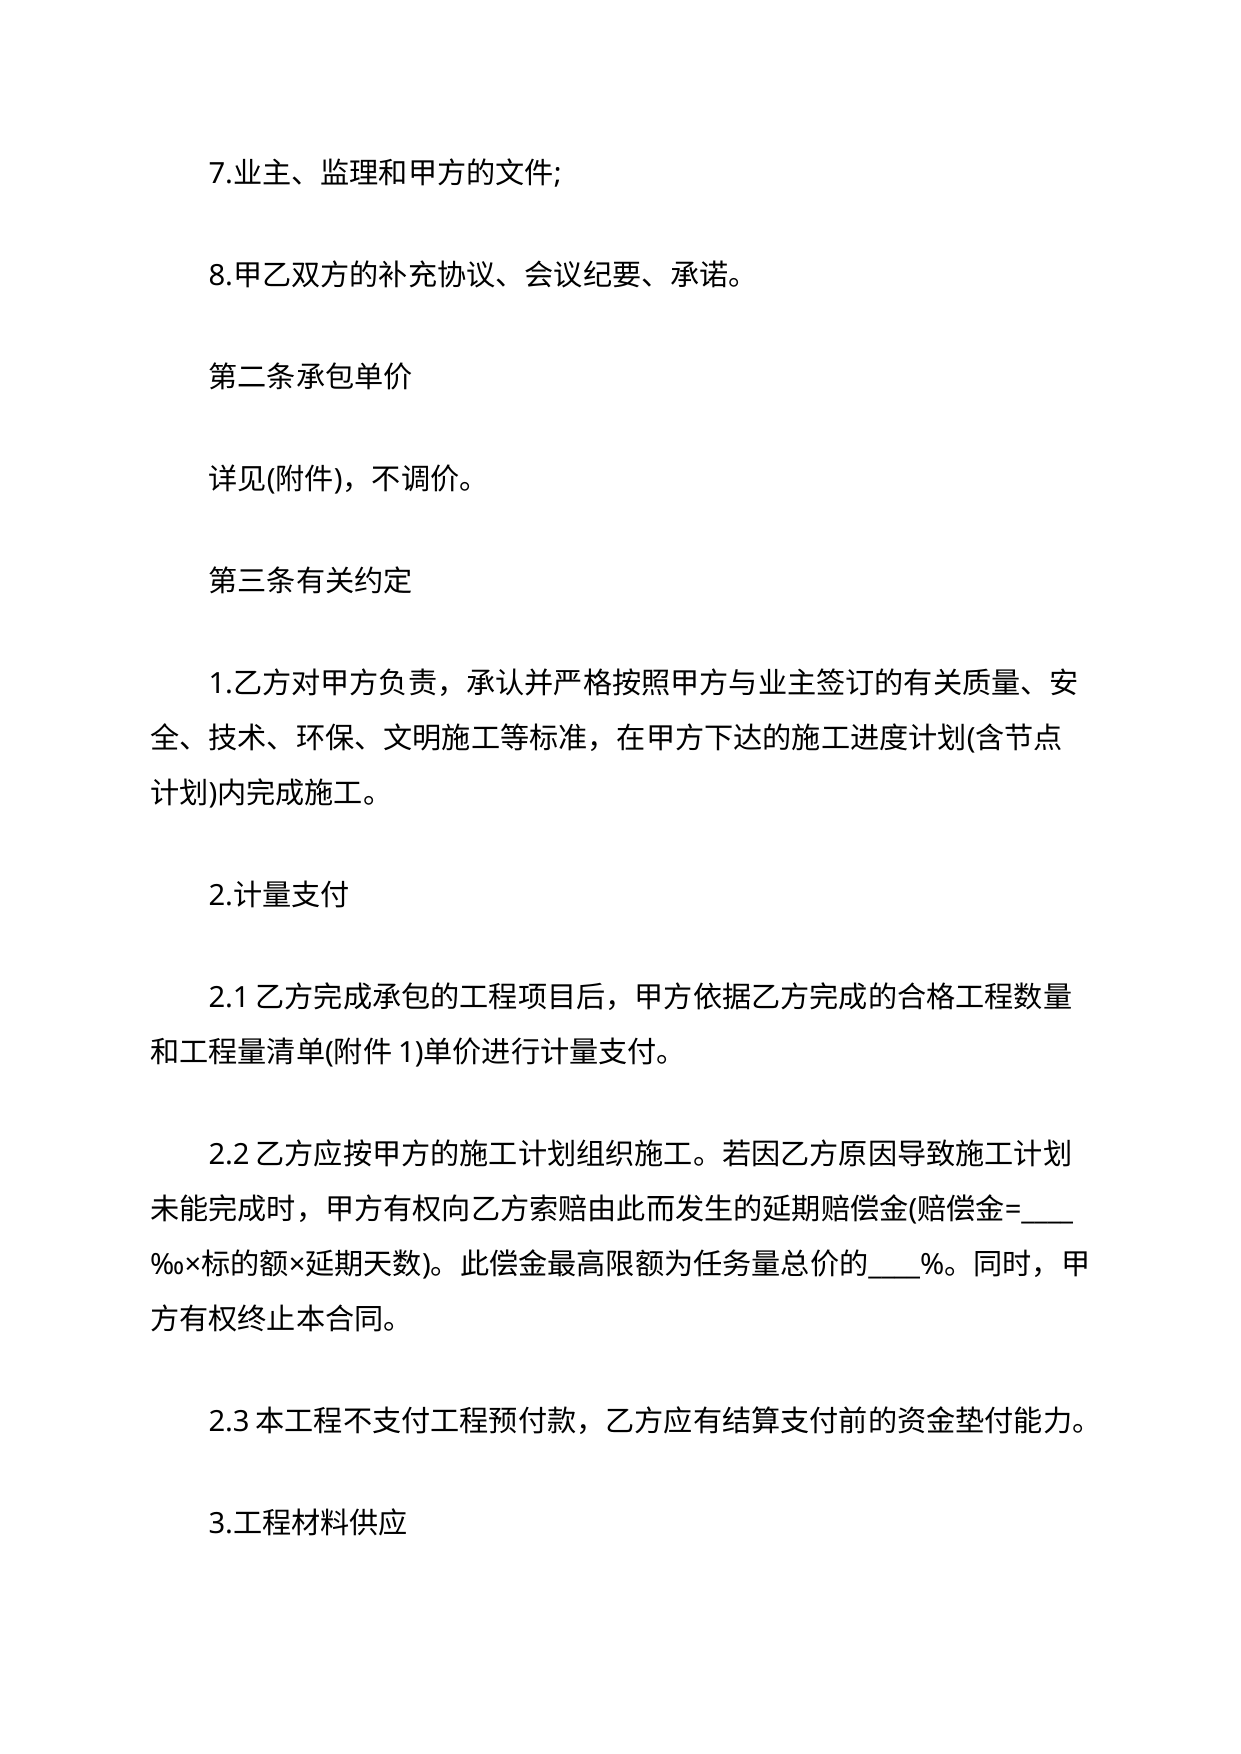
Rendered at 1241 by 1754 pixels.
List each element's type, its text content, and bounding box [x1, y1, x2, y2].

text 1.乙方对甲方负责，承认并严格按照甲方与业主签订的有关质量、安全、技术、环保、文明施工等标准，在甲方下达的施工进度计划(含节点计划)内完成施工。 [150, 659, 1090, 812]
text 2.1乙方完成承包的工程项目后，甲方依据乙方完成的合格工程数量和工程量清单(附件1)单价进行计量支付。 [150, 973, 1090, 1071]
text 2.计量支付 [150, 871, 1090, 914]
text 第三条有关约定 [150, 558, 1090, 600]
text 第二条承包单价 [150, 354, 1090, 396]
text 3.工程材料供应 [150, 1499, 1090, 1542]
text 7.业主、监理和甲方的文件; [150, 150, 1090, 192]
text 2.2乙方应按甲方的施工计划组织施工。若因乙方原因导致施工计划未能完成时，甲方有权向乙方索赔由此而发生的延期赔偿金(赔偿金=____‰×标的额×延期天数)。此偿金最高限额为任务量总价的____%。同时，甲方有权终止本合同。 [150, 1130, 1090, 1338]
text 详见(附件)，不调价。 [150, 456, 1090, 498]
text 2.3本工程不支付工程预付款，乙方应有结算支付前的资金垫付能力。 [150, 1397, 1090, 1439]
text 8.甲乙双方的补充协议、会议纪要、承诺。 [150, 252, 1090, 294]
